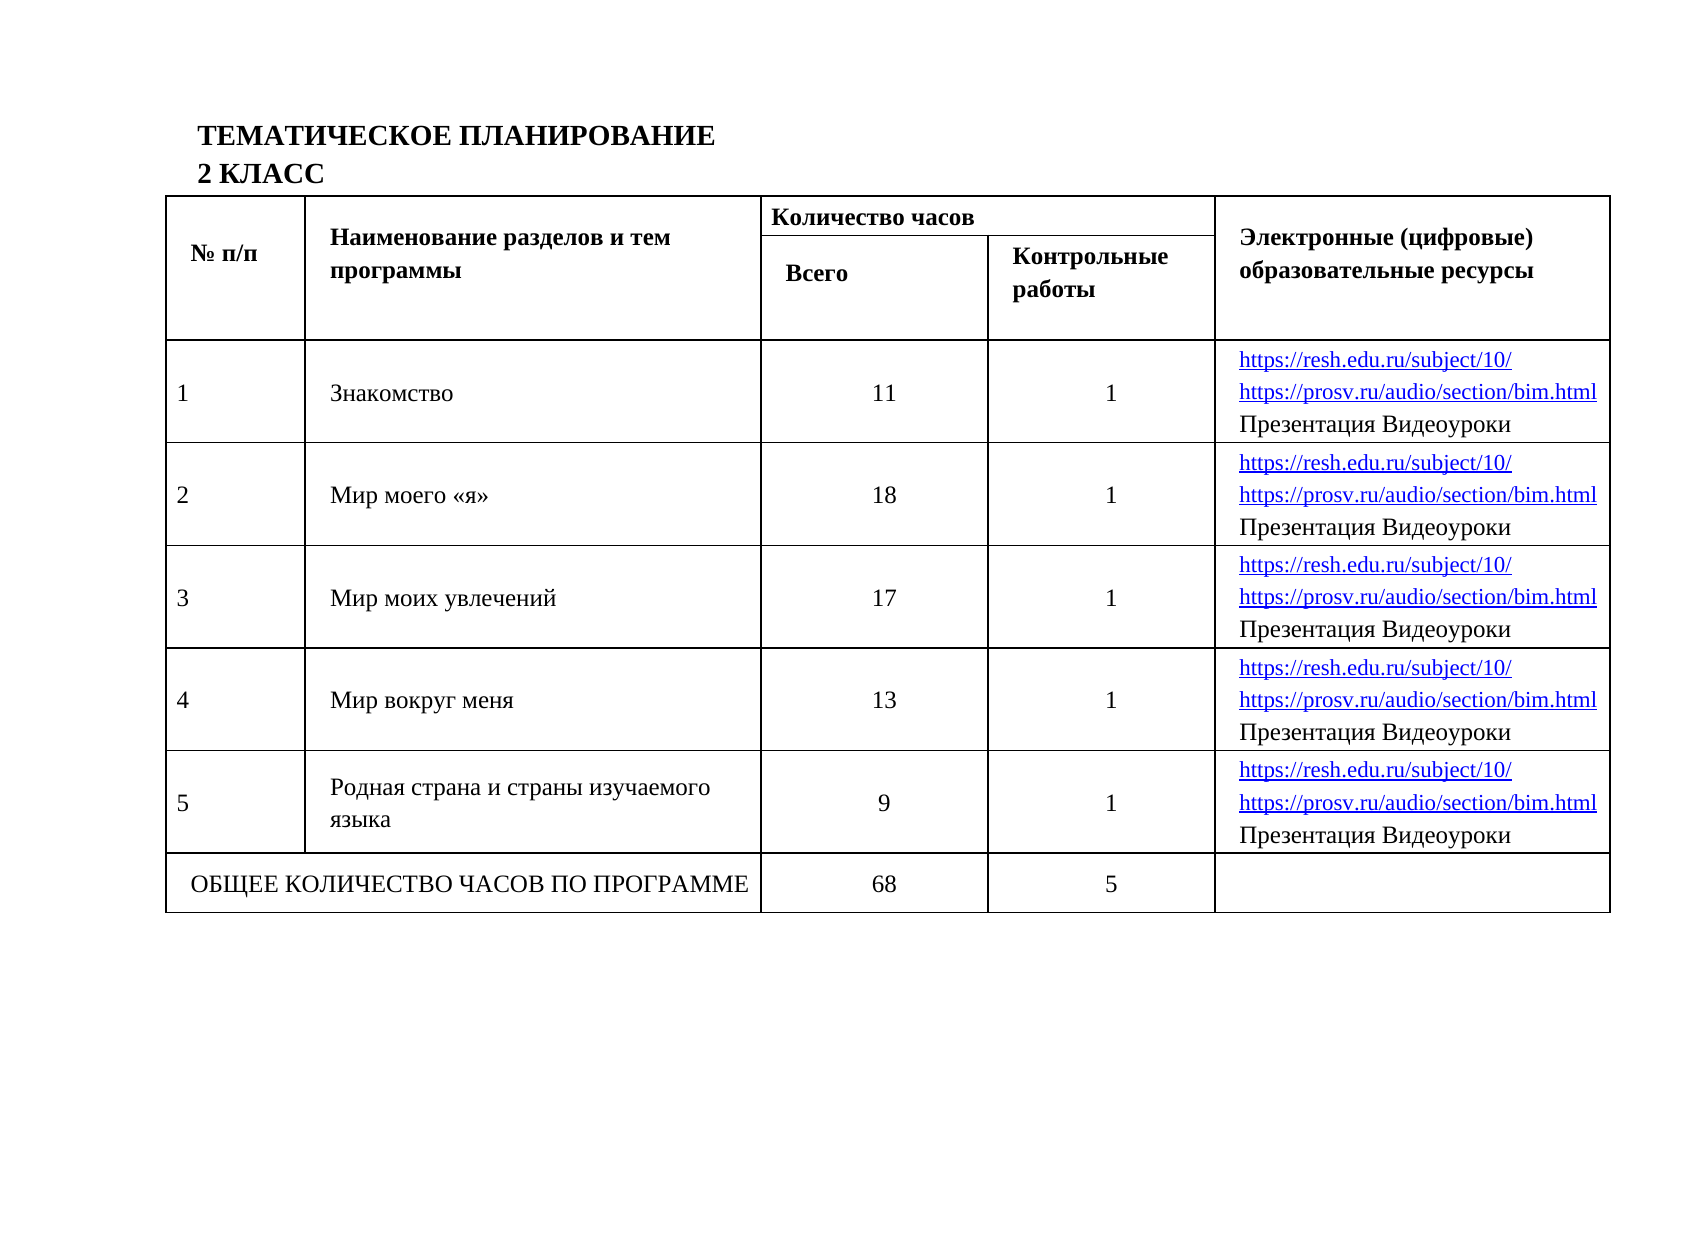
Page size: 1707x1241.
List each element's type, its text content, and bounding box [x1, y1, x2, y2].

table_cell 2 [167, 443, 304, 544]
table_cell [1216, 854, 1609, 912]
table_cell https://resh.edu.ru/subject/10/ https://prosv.ru/audio/section/bim.html Презентация Видеоуроки [1216, 751, 1609, 852]
text 2 КЛАСС [190, 157, 1618, 190]
table_cell https://resh.edu.ru/subject/10/ https://prosv.ru/audio/section/bim.html Презентация Видеоуроки [1216, 443, 1609, 544]
table_cell 1 [167, 341, 304, 442]
table_cell Мир моих увлечений [306, 546, 760, 647]
table_cell 1 [989, 341, 1214, 442]
table_cell 3 [167, 546, 304, 647]
table_cell Родная страна и страны изучаемого языка [306, 751, 760, 852]
table_header Электронные (цифровые) образовательные ресурсы [1216, 197, 1609, 339]
table_cell Контрольные работы [989, 236, 1214, 339]
table_cell 11 [762, 341, 987, 442]
table_cell 1 [989, 751, 1214, 852]
table_header Количество часов [762, 197, 1214, 234]
table_cell 1 [989, 443, 1214, 544]
table_cell 17 [762, 546, 987, 647]
table_cell 5 [989, 854, 1214, 912]
table_cell Знакомство [306, 341, 760, 442]
table_cell 13 [762, 649, 987, 750]
table_cell 1 [989, 546, 1214, 647]
table_cell Всего [762, 236, 987, 339]
table_cell 18 [762, 443, 987, 544]
table_cell 4 [167, 649, 304, 750]
text ТЕМАТИЧЕСКОЕ ПЛАНИРОВАНИЕ [190, 118, 1618, 152]
table_header № п/п [167, 197, 304, 339]
table_cell Мир моего «я» [306, 443, 760, 544]
table_cell 1 [989, 649, 1214, 750]
table_cell 5 [167, 751, 304, 852]
table_cell https://resh.edu.ru/subject/10/ https://prosv.ru/audio/section/bim.html Презентация Видеоуроки [1216, 341, 1609, 442]
table_cell https://resh.edu.ru/subject/10/ https://prosv.ru/audio/section/bim.html Презентация Видеоуроки [1216, 649, 1609, 750]
table_header Наименование разделов и тем программы [306, 197, 760, 339]
table_cell 9 [762, 751, 987, 852]
table_cell Мир вокруг меня [306, 649, 760, 750]
table_cell https://resh.edu.ru/subject/10/ https://prosv.ru/audio/section/bim.html Презентация Видеоуроки [1216, 546, 1609, 647]
table_cell ОБЩЕЕ КОЛИЧЕСТВО ЧАСОВ ПО ПРОГРАММЕ [167, 854, 760, 912]
table_cell 68 [762, 854, 987, 912]
